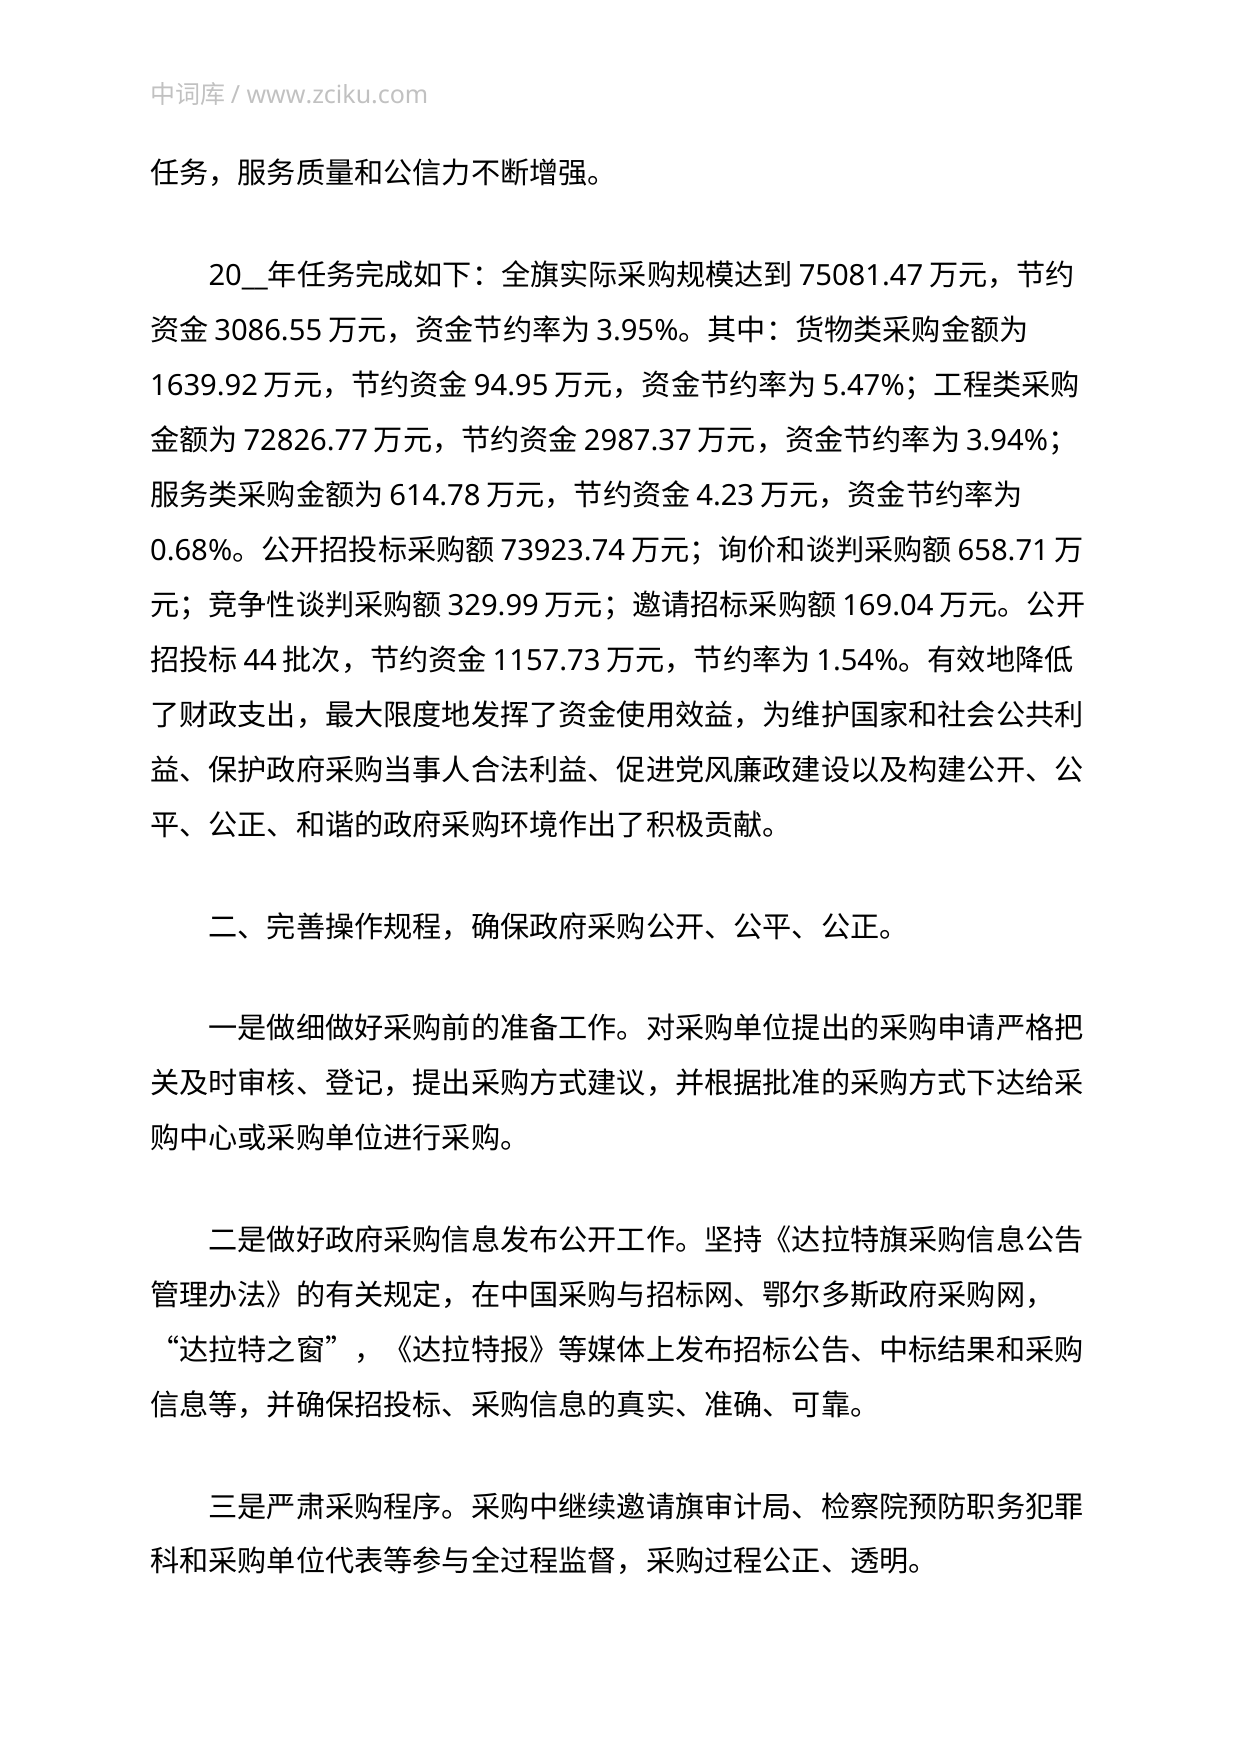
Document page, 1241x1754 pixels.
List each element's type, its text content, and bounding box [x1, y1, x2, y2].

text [150, 150, 1090, 192]
text 一是做细做好采购前的准备工作。对采购单位提出的采购申请严格把关及时审核、登记，提出采购方式建议，并根据批准的采购方式下达给采购中心或采购单位进行采购。 [150, 1005, 1090, 1157]
text 20__年任务完成如下：全旗实际采购规模达到75081.47万元，节约资金3086.55万元，资金节约率为3.95%。其中：货物类采购金额为1639.92万元，节约资金94.95万元，资金节约率为5.47%；工程类采购金额为72826.77万元，节约资金2987.37万元，资金节约率为3.94%；服务类采购金额为614.78万元，节约资金4.23万元，资金节约率为0.68%。公开招投标采购额73923.74万元；询价和谈判采购额658.71万元；竞争性谈判采购额329.99万元；邀请招标采购额169.04万元。公开招投标44批次，节约资金1157.73万元，节约率为1.54%。有效地降低了财政支出，最大限度地发挥了资金使用效益，为维护国家和社会公共利益、保护政府采购当事人合法利益、促进党风廉政建设以及构建公开、公平、公正、和谐的政府采购环境作出了积极贡献。 [150, 252, 1090, 844]
text 二是做好政府采购信息发布公开工作。坚持《达拉特旗采购信息公告管理办法》的有关规定，在中国采购与招标网、鄂尔多斯政府采购网，“达拉特之窗”，《达拉特报》等媒体上发布招标公告、中标结果和采购信息等，并确保招投标、采购信息的真实、准确、可靠。 [150, 1217, 1090, 1424]
text 二、完善操作规程，确保政府采购公开、公平、公正。 [150, 903, 1090, 946]
text 三是严肃采购程序。采购中继续邀请旗审计局、检察院预防职务犯罪科和采购单位代表等参与全过程监督，采购过程公正、透明。 [150, 1483, 1090, 1580]
